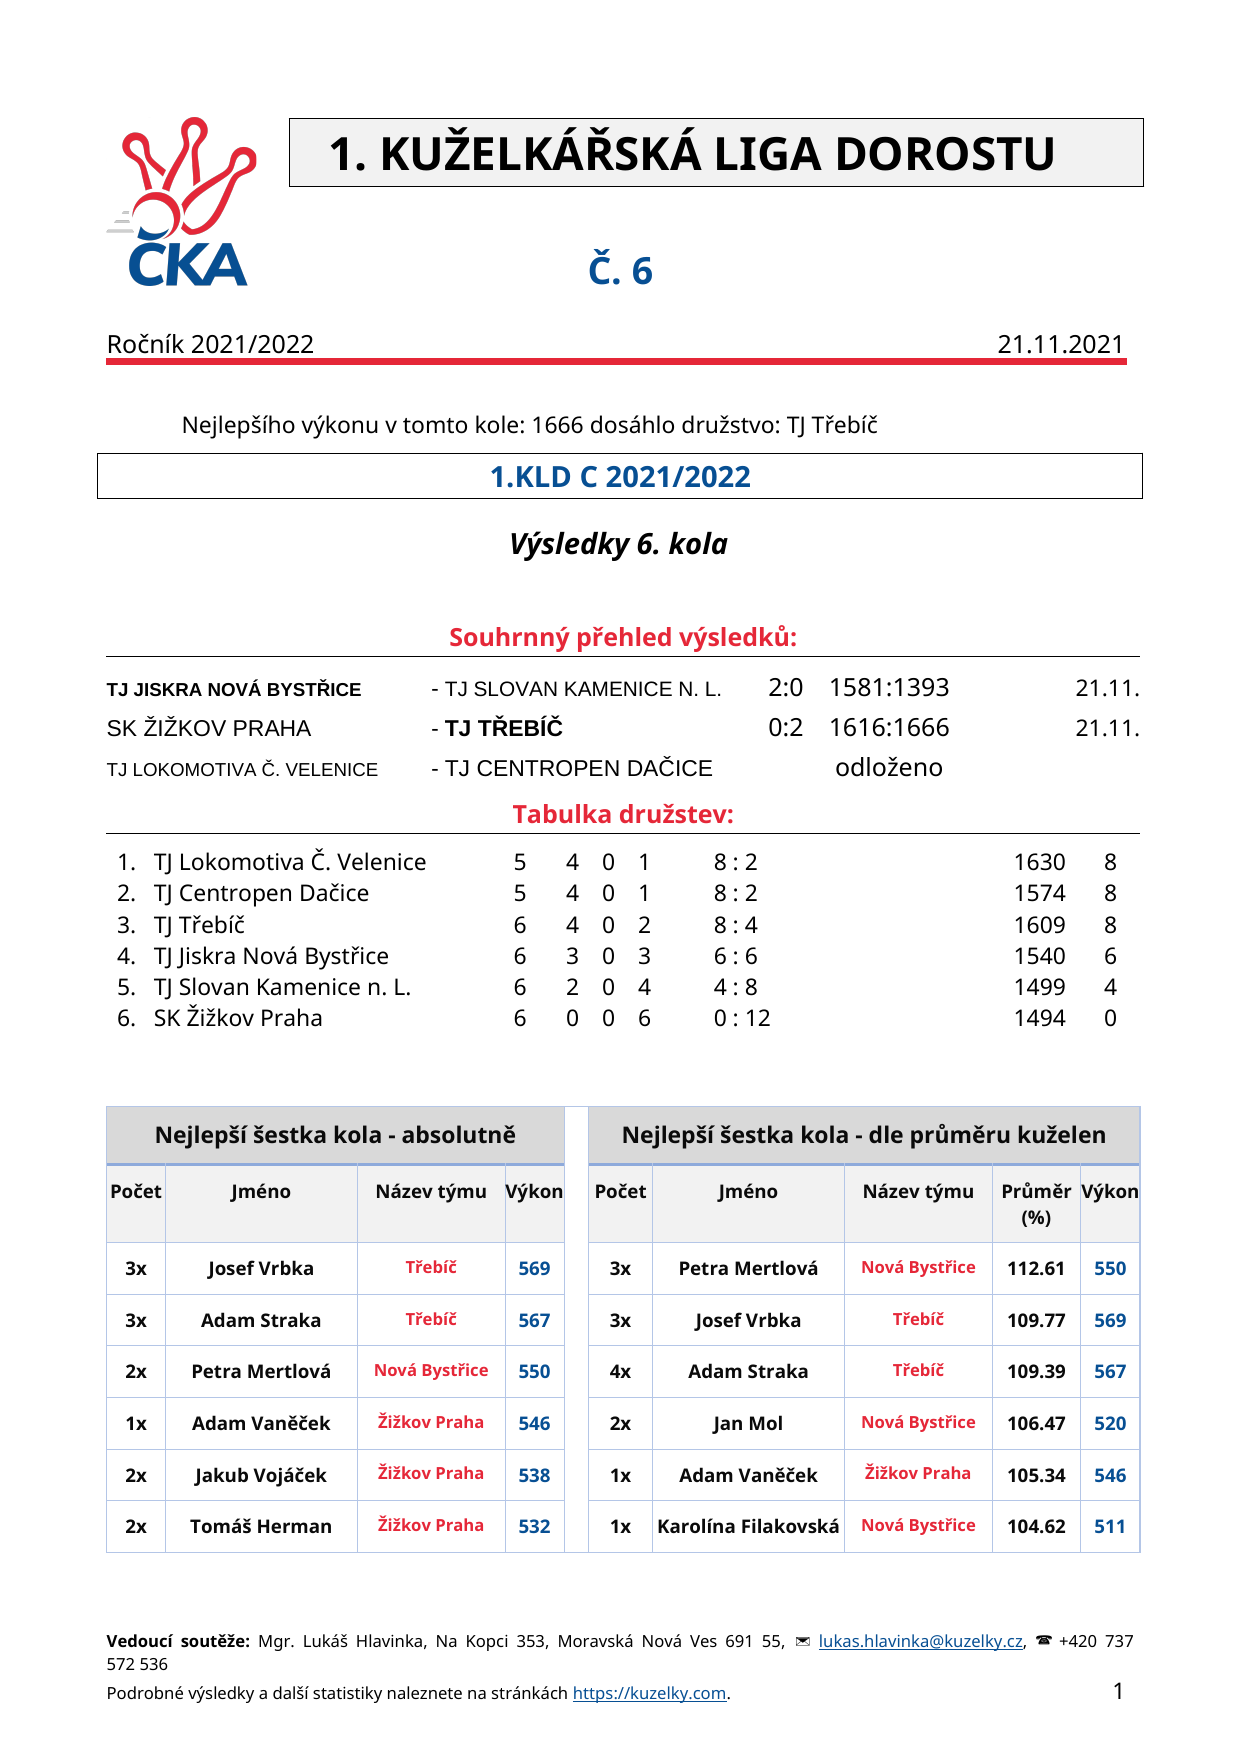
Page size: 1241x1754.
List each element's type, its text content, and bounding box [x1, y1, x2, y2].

table_cell 3x [107, 1295, 165, 1345]
table_cell Tomáš Herman [166, 1501, 357, 1552]
text Výsledky 6. kola [106, 524, 1134, 563]
table_cell Adam Straka [166, 1295, 357, 1345]
table_cell Název týmu [845, 1166, 992, 1242]
table_cell Adam Straka [653, 1346, 844, 1397]
picture [106, 117, 257, 286]
text Nejlepšího výkonu v tomto kole: 1666 dosáhlo družstvo: TJ Třebíč [106, 409, 1134, 440]
text 4. TJ Jiskra Nová Bystřice 6 3 0 3 6 : 6 1540 6 [106, 940, 1134, 971]
table_cell 546 [1081, 1450, 1139, 1500]
text 3. TJ Třebíč 6 4 0 2 8 : 4 1609 8 [106, 909, 1134, 940]
table_cell 3x [589, 1243, 652, 1294]
table_cell 569 [506, 1243, 564, 1294]
table_cell Jméno [166, 1166, 357, 1242]
table_cell 105.34 [993, 1450, 1080, 1500]
table_cell Výkon [1081, 1166, 1139, 1242]
table_cell 3x [107, 1243, 165, 1294]
text 1. TJ Lokomotiva Č. Velenice 5 4 0 1 8 : 2 1630 8 [106, 846, 1134, 877]
table_cell 1x [107, 1398, 165, 1448]
table_cell Název týmu [358, 1166, 505, 1242]
table_cell 2x [107, 1450, 165, 1500]
table_cell 567 [1081, 1346, 1139, 1397]
table_cell 532 [506, 1501, 564, 1552]
table_cell Žižkov Praha [845, 1450, 992, 1500]
table_header Nejlepší šestka kola - dle průměru kuželen [589, 1107, 1139, 1163]
text TJ Jiskra Nová Bystřice - TJ Slovan Kamenice n. L. 2:0 1581:1393 21.11. [106, 669, 1134, 703]
table_cell Jakub Vojáček [166, 1450, 357, 1500]
text Souhrnný přehled výsledků: [106, 619, 1140, 656]
table_cell 104.62 [993, 1501, 1080, 1552]
table_cell Žižkov Praha [358, 1501, 505, 1552]
table_cell 567 [506, 1295, 564, 1345]
table_cell Počet [589, 1166, 652, 1242]
text 6. SK Žižkov Praha 6 0 0 6 0 : 12 1494 0 [106, 1002, 1134, 1034]
table_cell 538 [506, 1450, 564, 1500]
table_cell Počet [107, 1166, 165, 1242]
text Tabulka družstev: [106, 796, 1140, 833]
table_cell 109.77 [993, 1295, 1080, 1345]
table_cell Nová Bystřice [845, 1501, 992, 1552]
text Ročník 2021/2022 21.11.2021 [106, 327, 1134, 361]
text TJ Lokomotiva Č. Velenice - TJ Centropen Dačice odloženo [106, 750, 1134, 784]
table_cell Výkon [506, 1166, 564, 1242]
table_cell 106.47 [993, 1398, 1080, 1448]
text 1. KUŽELKÁŘSKÁ LIGA DOROSTU [290, 119, 1143, 186]
table_cell 550 [506, 1346, 564, 1397]
table_cell 2x [107, 1501, 165, 1552]
table_cell Karolína Filakovská [653, 1501, 844, 1552]
table_cell Žižkov Praha [358, 1398, 505, 1448]
table_cell Žižkov Praha [358, 1450, 505, 1500]
table_cell Třebíč [358, 1295, 505, 1345]
table_cell Třebíč [845, 1295, 992, 1345]
table_cell 1x [589, 1501, 652, 1552]
table_cell Třebíč [845, 1346, 992, 1397]
table_cell 546 [506, 1398, 564, 1448]
text SK Žižkov Praha - TJ Třebíč 0:2 1616:1666 21.11. [106, 709, 1134, 744]
text 2. TJ Centropen Dačice 5 4 0 1 8 : 2 1574 8 [106, 877, 1134, 909]
table_cell 1x [589, 1450, 652, 1500]
table_header [565, 1107, 588, 1552]
table_cell Nová Bystřice [845, 1243, 992, 1294]
table_cell 520 [1081, 1398, 1139, 1448]
table_cell Průměr (%) [993, 1166, 1080, 1242]
table_cell Josef Vrbka [166, 1243, 357, 1294]
table_cell Nová Bystřice [358, 1346, 505, 1397]
table_cell 550 [1081, 1243, 1139, 1294]
table_cell Jan Mol [653, 1398, 844, 1448]
table_cell Jméno [653, 1166, 844, 1242]
table_cell 112.61 [993, 1243, 1080, 1294]
table_cell 4x [589, 1346, 652, 1397]
table_cell 3x [589, 1295, 652, 1345]
table_cell 2x [107, 1346, 165, 1397]
table_cell Petra Mertlová [166, 1346, 357, 1397]
table_cell Petra Mertlová [653, 1243, 844, 1294]
table_cell Josef Vrbka [653, 1295, 844, 1345]
table_header Nejlepší šestka kola - absolutně [107, 1107, 564, 1163]
table_cell 569 [1081, 1295, 1139, 1345]
table_cell Adam Vaněček [653, 1450, 844, 1500]
table_cell 511 [1081, 1501, 1139, 1552]
text Č. 6 [106, 244, 1134, 295]
table_cell Adam Vaněček [166, 1398, 357, 1448]
subtitle 1.KLD C 2021/2022 [98, 454, 1142, 498]
table_cell Třebíč [358, 1243, 505, 1294]
table_cell 2x [589, 1398, 652, 1448]
table_cell 109.39 [993, 1346, 1080, 1397]
table_cell Nová Bystřice [845, 1398, 992, 1448]
text 5. TJ Slovan Kamenice n. L. 6 2 0 4 4 : 8 1499 4 [106, 971, 1134, 1002]
